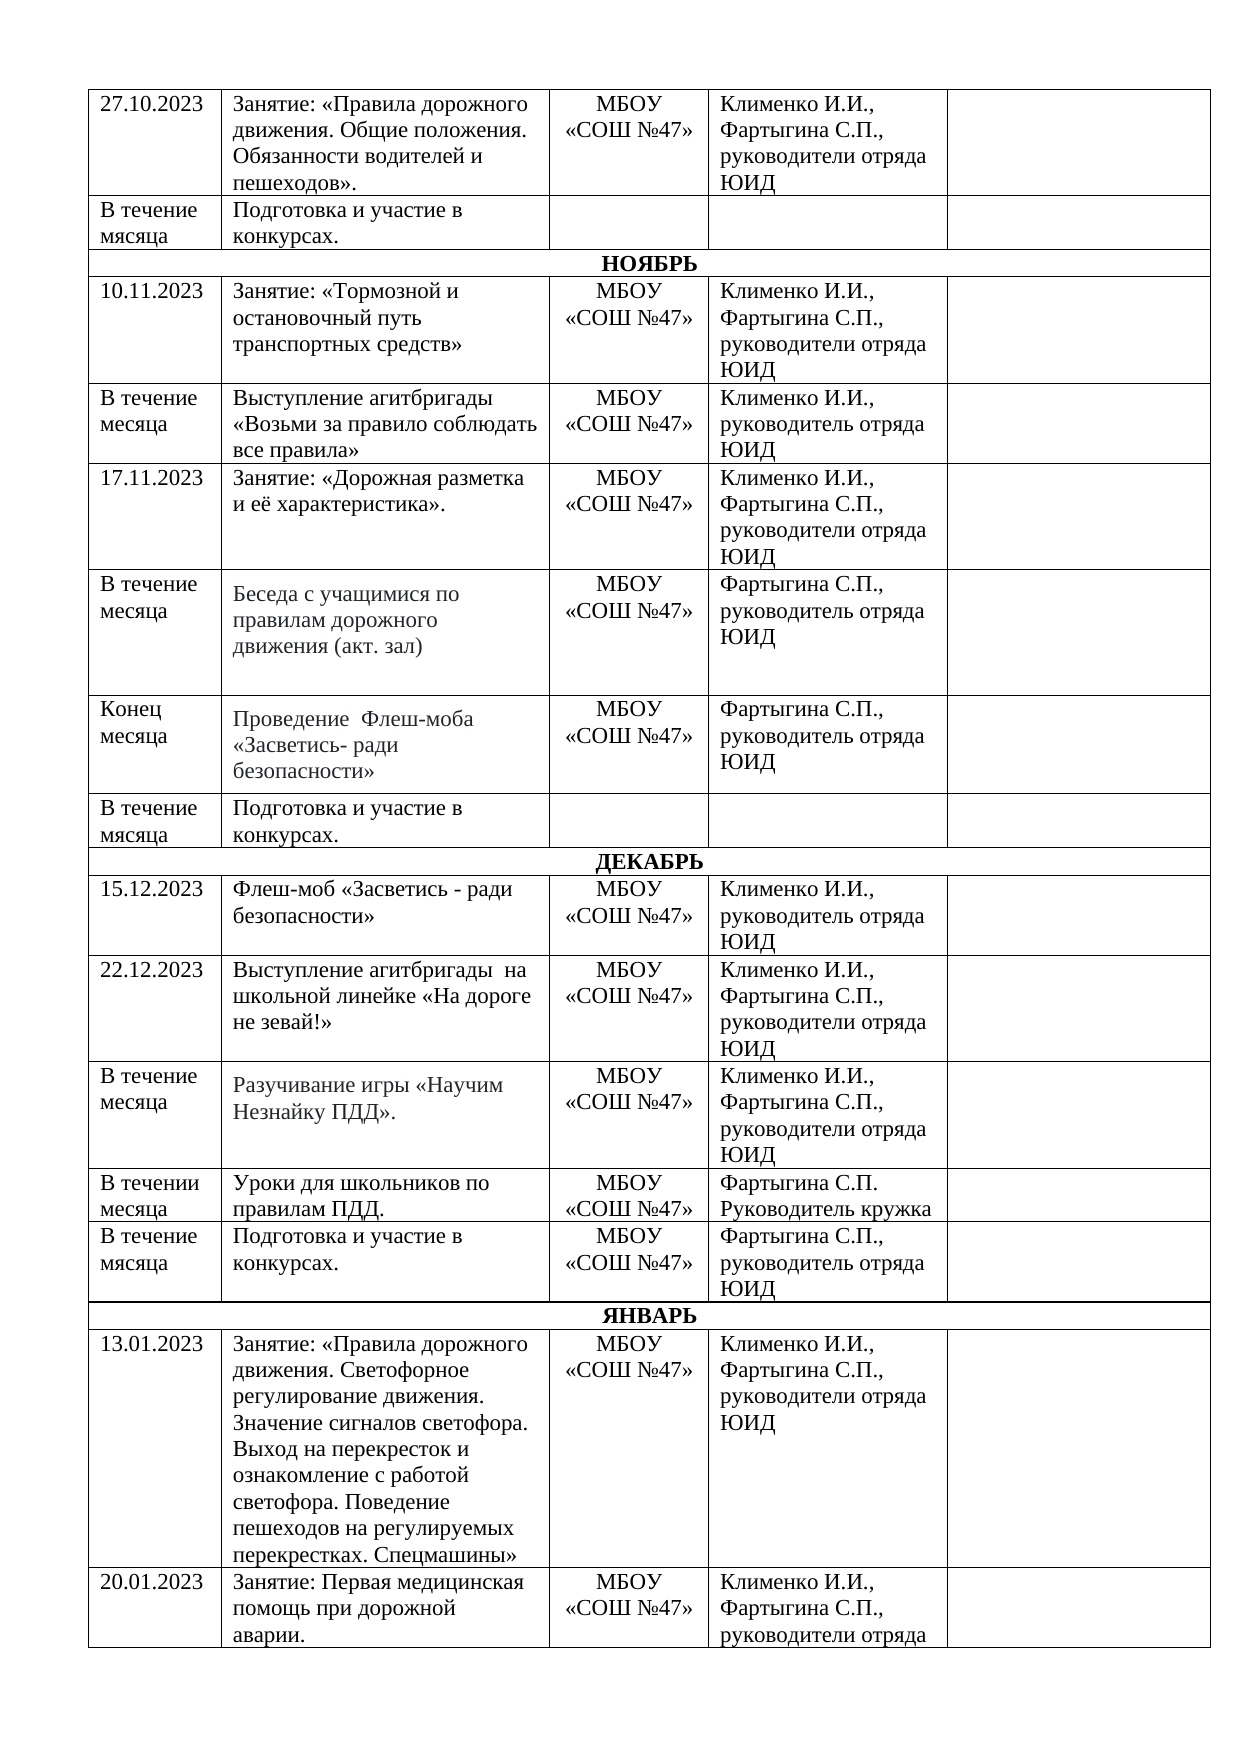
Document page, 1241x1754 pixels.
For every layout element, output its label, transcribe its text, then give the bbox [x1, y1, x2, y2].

table_cell Клименко И.И., Фартыгина С.П., руководители отряда ЮИД [709, 277, 947, 383]
table_cell В течение мясяца [89, 196, 221, 249]
table_cell [709, 196, 947, 249]
table_cell Клименко И.И., руководитель отряда ЮИД [709, 384, 947, 463]
table_cell В течение месяца [89, 570, 221, 694]
table_cell [948, 1222, 1210, 1301]
table_cell Выступление агитбригады «Возьми за правило соблюдать все правила» [222, 384, 549, 463]
table_cell МБОУ «СОШ №47» [550, 1330, 708, 1567]
table_cell МБОУ «СОШ №47» [550, 1222, 708, 1301]
table_cell Подготовка и участие в конкурсах. [222, 196, 549, 249]
table_cell Клименко И.И., Фартыгина С.П., руководители отряда ЮИД [709, 464, 947, 569]
table_cell В течение месяца [89, 1062, 221, 1167]
table_cell [948, 1568, 1210, 1647]
table_cell В течение мясяца [89, 1222, 221, 1301]
table_cell Клименко И.И., Фартыгина С.П., руководители отряда ЮИД [709, 90, 947, 195]
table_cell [709, 1330, 947, 1567]
table_cell Подготовка и участие в конкурсах. [222, 1222, 549, 1301]
table_cell 13.01.2023 [89, 1330, 221, 1567]
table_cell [222, 1568, 549, 1647]
table_cell [948, 90, 1210, 195]
table_cell Выступление агитбригады на школьной линейке «На дороге не зевай!» [222, 956, 549, 1061]
table_cell 17.11.2023 [89, 464, 221, 569]
table_cell [948, 570, 1210, 694]
table_cell ЯНВАРЬ [89, 1303, 1210, 1329]
table_cell [948, 464, 1210, 569]
table_cell МБОУ «СОШ №47» [550, 956, 708, 1061]
table_cell МБОУ «СОШ №47» [550, 384, 708, 463]
table_cell НОЯБРЬ [89, 250, 1210, 276]
table_cell МБОУ «СОШ №47» [550, 570, 708, 694]
table_cell [948, 277, 1210, 383]
table_cell Флеш-моб «Засветись - ради безопасности» [222, 876, 549, 954]
table_cell Занятие: «Тормозной и остановочный путь транспортных средств» [222, 277, 549, 383]
table_cell [948, 876, 1210, 954]
table_cell Проведение Флеш-моба «Засветись- ради безопасности» [222, 696, 549, 793]
table_cell Разучивание игры «Научим Незнайку ПДД». [222, 1062, 549, 1167]
table_cell Фартыгина С.П., руководитель отряда ЮИД [709, 570, 947, 694]
table_cell Фартыгина С.П. Руководитель кружка [709, 1169, 947, 1221]
table_cell МБОУ «СОШ №47» [550, 876, 708, 954]
table_cell В течение месяца [89, 384, 221, 463]
table_cell 10.11.2023 [89, 277, 221, 383]
table_cell [948, 1169, 1210, 1221]
table_cell Уроки для школьников по правилам ПДД. [222, 1169, 549, 1221]
table_cell В течение мясяца [89, 794, 221, 847]
table_cell МБОУ «СОШ №47» [550, 277, 708, 383]
table_cell Занятие: «Правила дорожного движения. Общие положения. Обязанности водителей и пешеходов». [222, 90, 549, 195]
table_cell [948, 794, 1210, 847]
table_cell Подготовка и участие в конкурсах. [222, 794, 549, 847]
table_cell МБОУ «СОШ №47» [550, 1062, 708, 1167]
table_cell Конец месяца [89, 696, 221, 793]
table_cell В течении месяца [89, 1169, 221, 1221]
table_cell 22.12.2023 [89, 956, 221, 1061]
table_cell [948, 956, 1210, 1061]
table_cell Фартыгина С.П., руководитель отряда ЮИД [709, 696, 947, 793]
table_cell Клименко И.И., Фартыгина С.П., руководители отряда ЮИД [709, 956, 947, 1061]
table_cell МБОУ «СОШ №47» [550, 1169, 708, 1221]
table_cell Клименко И.И., Фартыгина С.П., руководители отряда ЮИД [709, 1062, 947, 1167]
table_cell [948, 384, 1210, 463]
table_cell [948, 1330, 1210, 1567]
table_cell 15.12.2023 [89, 876, 221, 954]
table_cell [709, 1568, 947, 1647]
table_cell МБОУ «СОШ №47» [550, 1568, 708, 1647]
table_cell [948, 196, 1210, 249]
table_cell Занятие: «Правила дорожного движения. Светофорное регулирование движения. Значение сигналов светофора. Выход на перекресток и ознакомление с работой светофора. Поведение пешеходов на регулируемых перекрестках. Спецмашины» [222, 1330, 549, 1567]
table_cell [550, 794, 708, 847]
table_cell [948, 696, 1210, 793]
table_cell Занятие: «Дорожная разметка и её характеристика». [222, 464, 549, 569]
table_cell МБОУ «СОШ №47» [550, 90, 708, 195]
table_cell Фартыгина С.П., руководитель отряда ЮИД [709, 1222, 947, 1301]
table_cell [948, 1062, 1210, 1167]
table_cell [550, 196, 708, 249]
table_cell МБОУ «СОШ №47» [550, 696, 708, 793]
table_cell МБОУ «СОШ №47» [550, 464, 708, 569]
table_cell Беседа с учащимися по правилам дорожного движения (акт. зал) [222, 570, 549, 694]
table_cell [709, 794, 947, 847]
table_cell ДЕКАБРЬ [89, 848, 1210, 874]
table_cell 27.10.2023 [89, 90, 221, 195]
table_cell 20.01.2023 [89, 1568, 221, 1647]
table_cell Клименко И.И., руководитель отряда ЮИД [709, 876, 947, 954]
